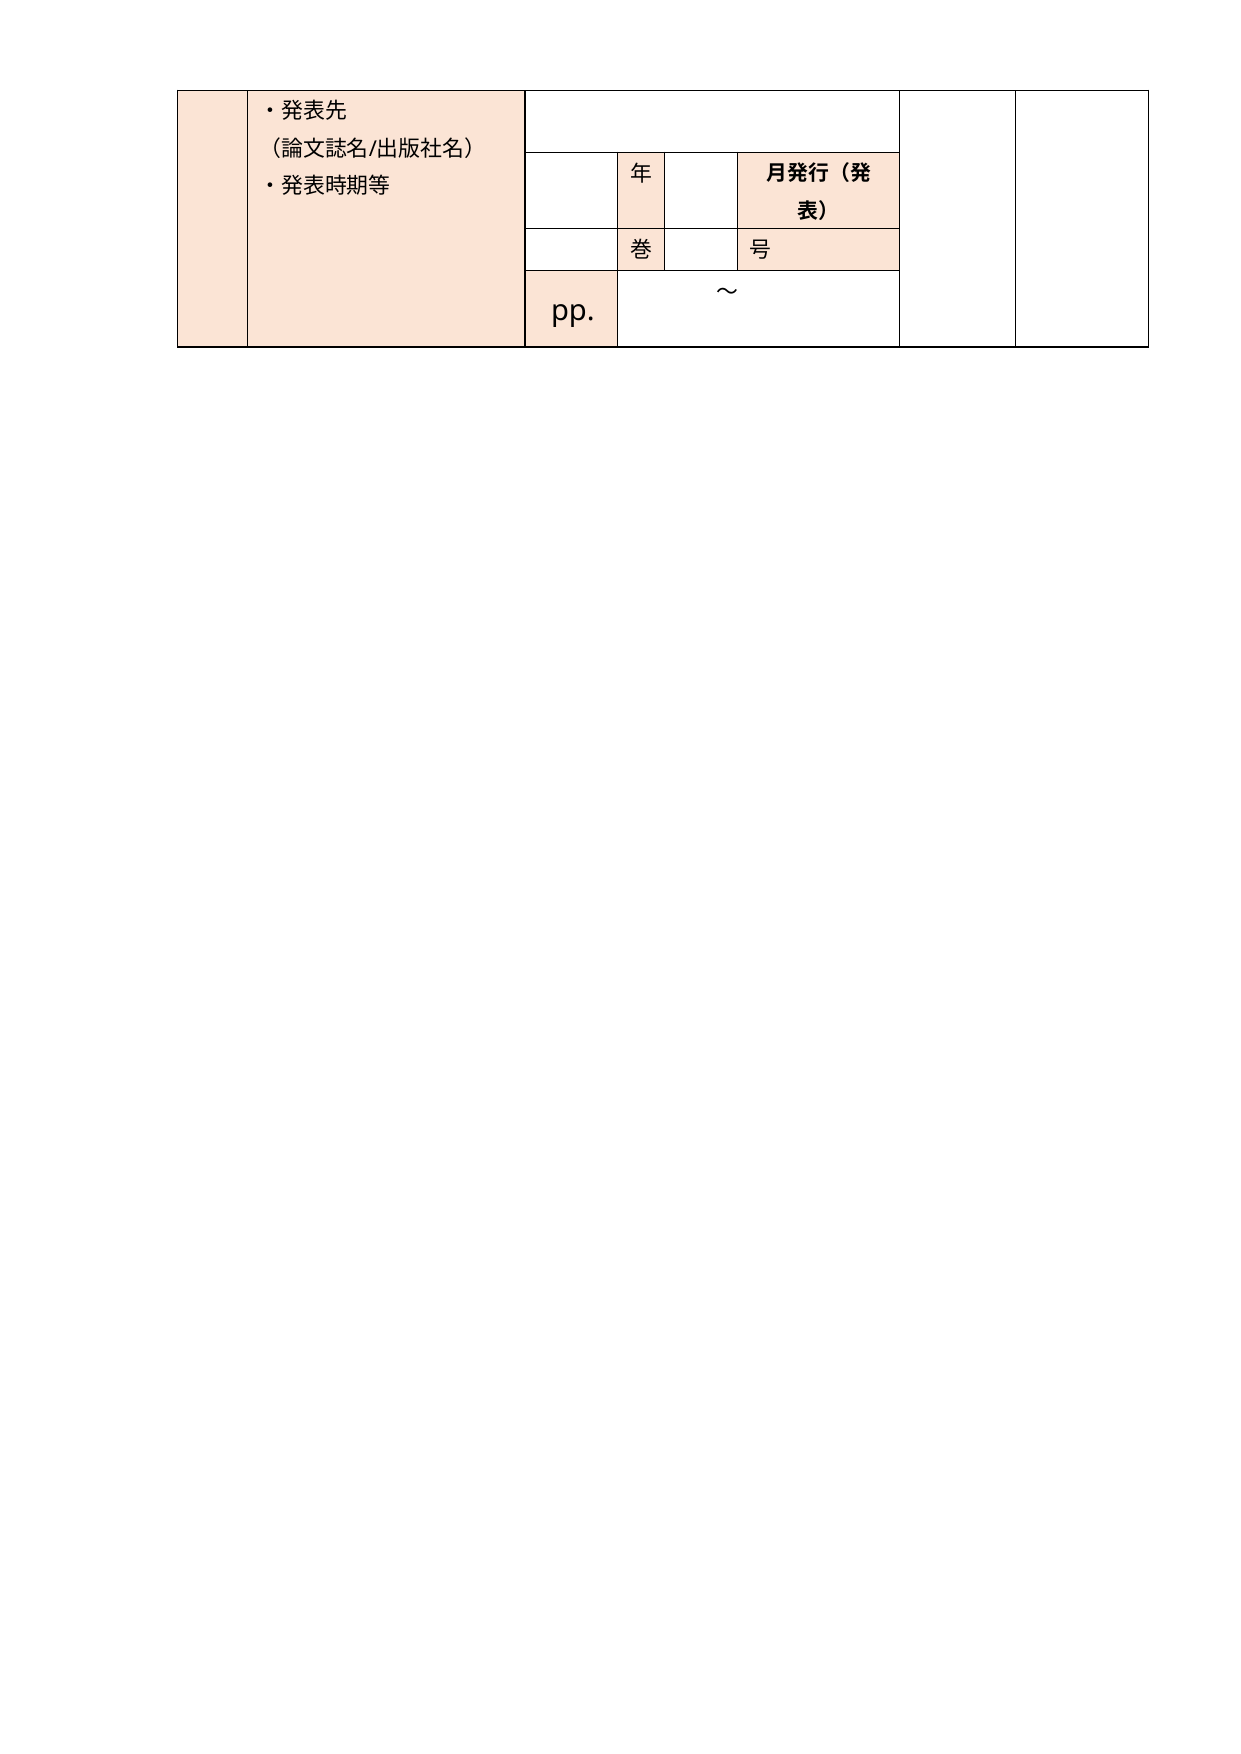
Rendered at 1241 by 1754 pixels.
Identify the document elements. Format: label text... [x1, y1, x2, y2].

table_cell [665, 229, 737, 270]
table_cell ～ [618, 271, 899, 346]
table_cell [526, 153, 617, 228]
table_cell [665, 153, 737, 228]
table_cell 年 [618, 153, 664, 228]
table_cell [526, 91, 899, 152]
table_cell 巻 [618, 229, 664, 270]
table_cell pp. [526, 271, 617, 346]
table_cell 号 [738, 229, 899, 270]
table_cell [900, 91, 1015, 346]
table_cell [526, 229, 617, 270]
table_cell 月発行（発表） [738, 153, 899, 228]
table_cell [1016, 91, 1148, 346]
table_cell ・発表先 （論文誌名/出版社名） ・発表時期等 [248, 91, 524, 346]
